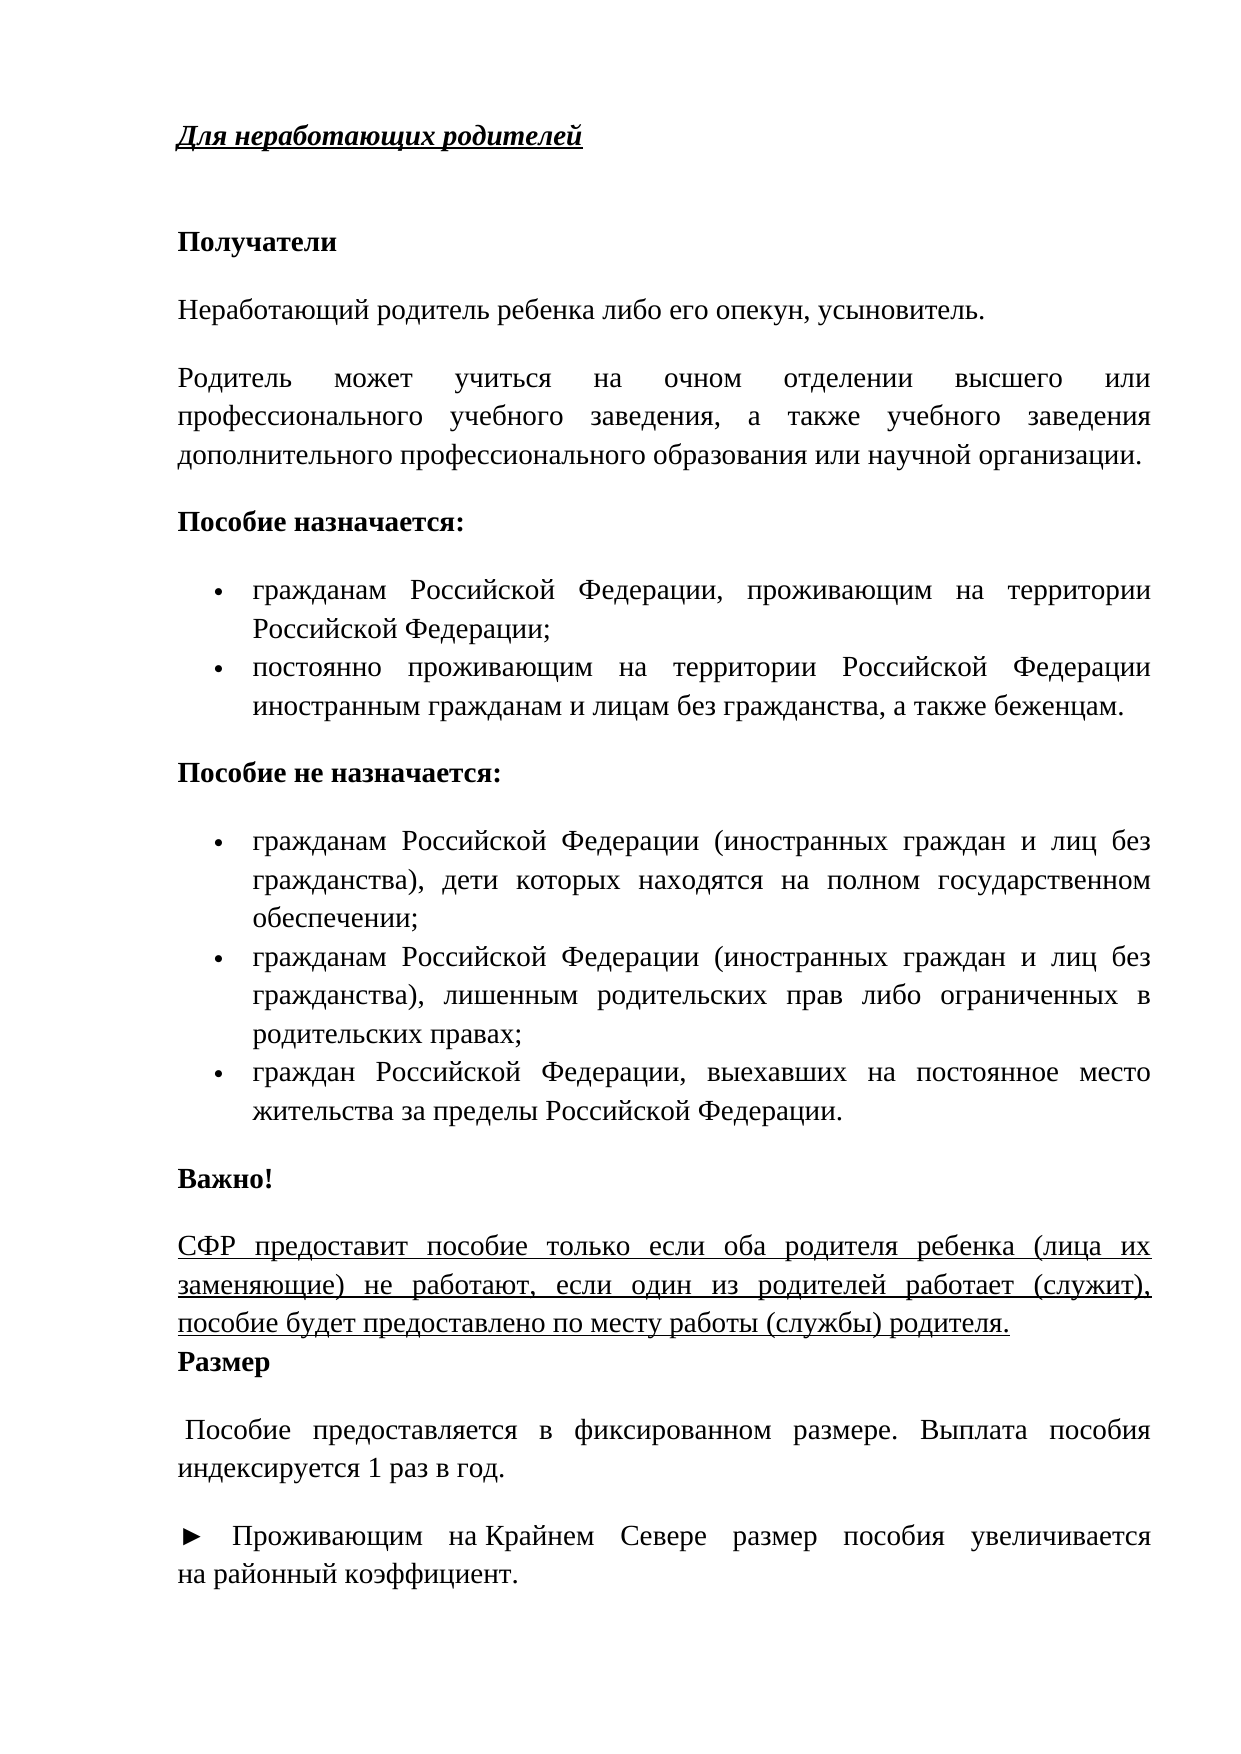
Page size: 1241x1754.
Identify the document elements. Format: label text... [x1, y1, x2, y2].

text Размер [177, 1344, 1152, 1378]
text СФР предоставит пособие только если оба родителя ребенка (лица их заменяющие) не работают, если один из родителей работает (служит), пособие будет предоставлено по месту работы (службы) родителя. [177, 1259, 1152, 1296]
list граждан Российской Федерации, выехавших на постоянное место жительства за пределы Российской Федерации. [215, 1054, 1152, 1127]
text Получатели [177, 224, 1152, 258]
text Для неработающих родителей [177, 118, 1152, 152]
list гражданам Российской Федерации, проживающим на территории Российской Федерации; [215, 572, 1152, 644]
text ► Проживающим на Крайнем Севере размер пособия увеличивается на районный коэффициент. [177, 1518, 1152, 1590]
text Неработающий родитель ребенка либо его опекун, усыновитель. [177, 292, 1152, 326]
text Пособие предоставляется в фиксированном размере. Выплата пособия индексируется 1 раз в год. [177, 1412, 1152, 1484]
list гражданам Российской Федерации (иностранных граждан и лиц без гражданства), дети которых находятся на полном государственном обеспечении; [215, 823, 1152, 934]
text Пособие назначается: [177, 504, 1152, 538]
text Пособие не назначается: [177, 756, 1152, 789]
list гражданам Российской Федерации (иностранных граждан и лиц без гражданства), лишенным родительских прав либо ограниченных в родительских правах; [215, 939, 1152, 1049]
text СФР предоставит пособие только если оба родителя ребенка (лица их заменяющие) не работают, если один из родителей работает (служит), пособие будет предоставлено по месту работы (службы) родителя. [177, 1297, 1152, 1339]
text СФР предоставит пособие только если оба родителя ребенка (лица их заменяющие) не работают, если один из родителей работает (служит), пособие будет предоставлено по месту работы (службы) родителя. [177, 1228, 1152, 1258]
text Родитель может учиться на очном отделении высшего или профессионального учебного заведения, а также учебного заведения дополнительного профессионального образования или научной организации. [177, 360, 1152, 470]
text Важно! [177, 1161, 1152, 1194]
list постоянно проживающим на территории Российской Федерации иностранным гражданам и лицам без гражданства, а также беженцам. [215, 649, 1152, 721]
